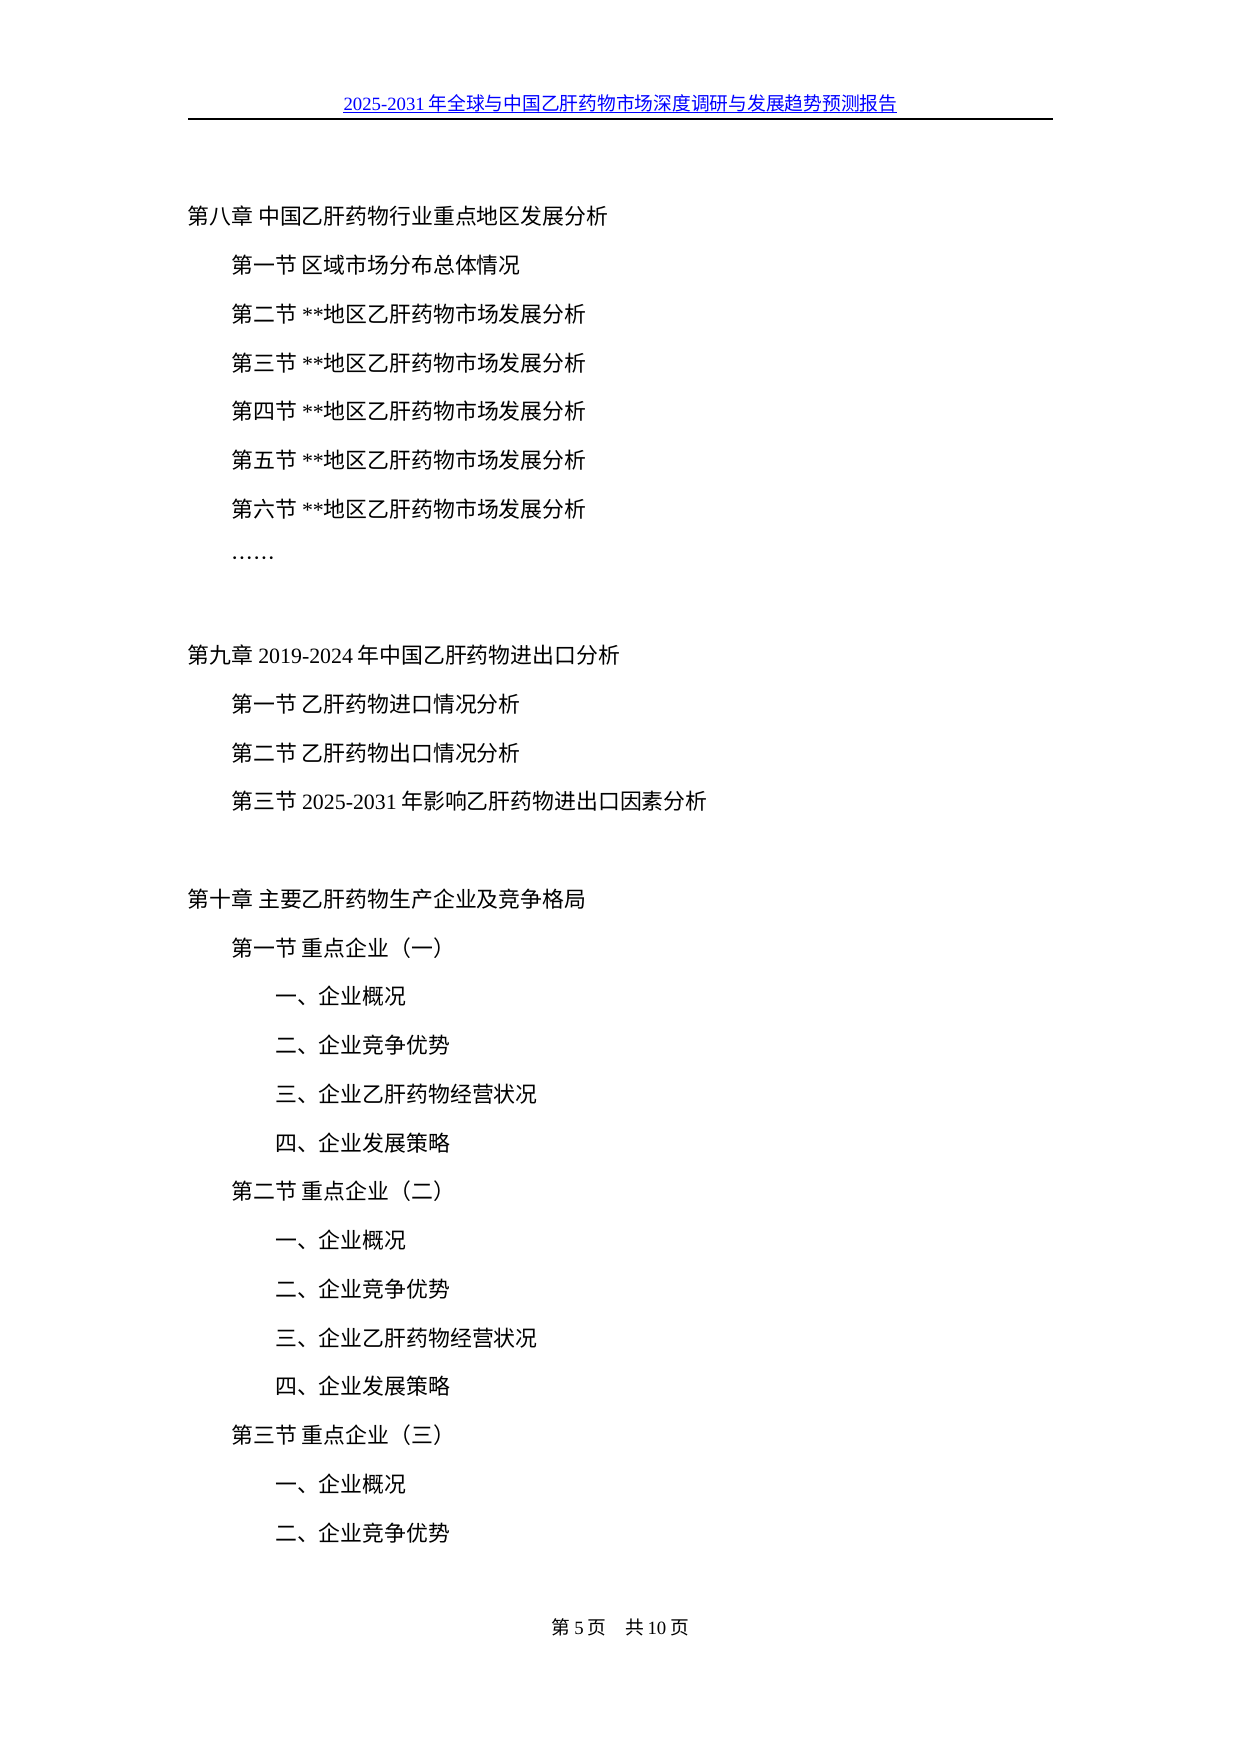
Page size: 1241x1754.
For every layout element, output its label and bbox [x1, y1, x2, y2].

text [187, 150, 1053, 1548]
